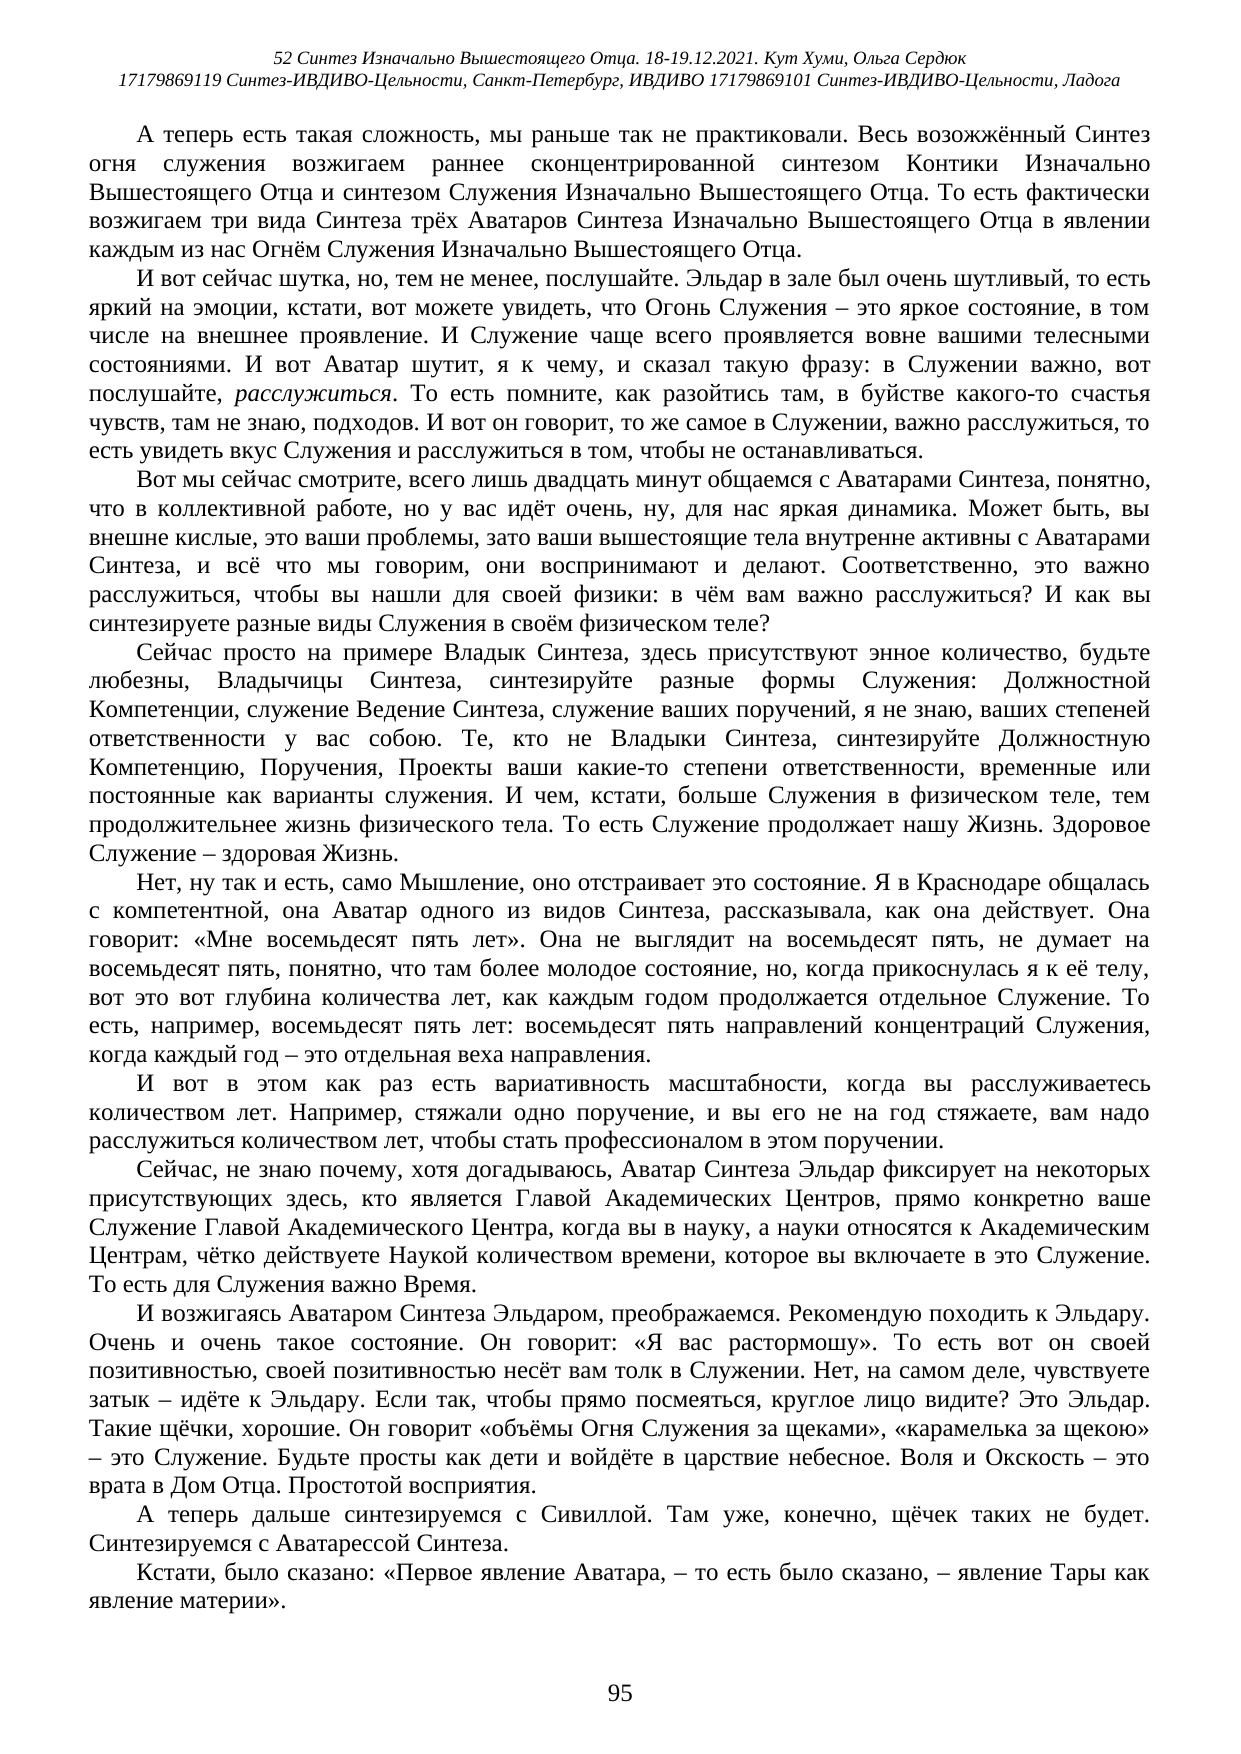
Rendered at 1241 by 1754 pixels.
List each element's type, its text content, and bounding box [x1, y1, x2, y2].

text И вот сейчас шутка, но, тем не менее, послушайте. Эльдар в зале был очень шутливый, то есть яркий на эмоции, кстати, вот можете увидеть, что Огонь Служения – это яркое состояние, в том числе на внешнее проявление. И Служение чаще всего проявляется вовне вашими телесными состояниями. И вот Аватар шутит, я к чему, и сказал такую фразу: в Служении важно, вот послушайте, расслужиться. То есть помните, как разойтись там, в буйстве какого-то счастья чувств, там не знаю, подходов. И вот он говорит, то же самое в Служении, важно расслужиться, то есть увидеть вкус Служения и расслужиться в том, чтобы не останавливаться. [89, 263, 1152, 464]
text Нет, ну так и есть, само Мышление, оно отстраивает это состояние. Я в Краснодаре общалась с компетентной, она Аватар одного из видов Синтеза, рассказывала, как она действует. Она говорит: «Мне восемьдесят пять лет». Она не выглядит на восемьдесят пять, не думает на восемьдесят пять, понятно, что там более молодое состояние, но, когда прикоснулась я к её телу, вот это вот глубина количества лет, как каждым годом продолжается отдельное Служение. То есть, например, восемьдесят пять лет: восемьдесят пять направлений концентраций Служения, когда каждый год – это отдельная веха направления. [89, 867, 1152, 1068]
text А теперь дальше синтезируемся с Сивиллой. Там уже, конечно, щёчек таких не будет. Синтезируемся с Аватарессой Синтеза. [89, 1499, 1152, 1557]
text А теперь есть такая сложность, мы раньше так не практиковали. Весь возожжённый Синтез огня служения возжигаем раннее сконцентрированной синтезом Контики Изначально Вышестоящего Отца и синтезом Служения Изначально Вышестоящего Отца. То есть фактически возжигаем три вида Синтеза трёх Аватаров Синтеза Изначально Вышестоящего Отца в явлении каждым из нас Огнём Служения Изначально Вышестоящего Отца. [89, 119, 1152, 263]
text Сейчас просто на примере Владык Синтеза, здесь присутствуют энное количество, будьте любезны, Владычицы Синтеза, синтезируйте разные формы Служения: Должностной Компетенции, служение Ведение Синтеза, служение ваших поручений, я не знаю, ваших степеней ответственности у вас собою. Те, кто не Владыки Синтеза, синтезируйте Должностную Компетенцию, Поручения, Проекты ваши какие-то степени ответственности, временные или постоянные как варианты служения. И чем, кстати, больше Служения в физическом теле, тем продолжительнее жизнь физического тела. То есть Служение продолжает нашу Жизнь. Здоровое Служение – здоровая Жизнь. [89, 637, 1152, 867]
text Кстати, было сказано: «Первое явление Аватара, – то есть было сказано, – явление Тары как явление материи». [89, 1557, 1152, 1614]
text И возжигаясь Аватаром Синтеза Эльдаром, преображаемся. Рекомендую походить к Эльдару. Очень и очень такое состояние. Он говорит: «Я вас растормошу». То есть вот он своей позитивностью, своей позитивностью несёт вам толк в Служении. Нет, на самом деле, чувствуете затык – идёте к Эльдару. Если так, чтобы прямо посмеяться, круглое лицо видите? Это Эльдар. Такие щёчки, хорошие. Он говорит «объёмы Огня Служения за щеками», «карамелька за щекою» – это Служение. Будьте просты как дети и войдёте в царствие небесное. Воля и Окскость – это врата в Дом Отца. Простотой восприятия. [89, 1298, 1152, 1499]
text Сейчас, не знаю почему, хотя догадываюсь, Аватар Синтеза Эльдар фиксирует на некоторых присутствующих здесь, кто является Главой Академических Центров, прямо конкретно ваше Служение Главой Академического Центра, когда вы в науку, а науки относятся к Академическим Центрам, чётко действуете Наукой количеством времени, которое вы включаете в это Служение. То есть для Служения важно Время. [89, 1154, 1152, 1298]
text Вот мы сейчас смотрите, всего лишь двадцать минут общаемся с Аватарами Синтеза, понятно, что в коллективной работе, но у вас идёт очень, ну, для нас яркая динамика. Может быть, вы внешне кислые, это ваши проблемы, зато ваши вышестоящие тела внутренне активны с Аватарами Синтеза, и всё что мы говорим, они воспринимают и делают. Соответственно, это важно расслужиться, чтобы вы нашли для своей физики: в чём вам важно расслужиться? И как вы синтезируете разные виды Служения в своём физическом теле? [89, 464, 1152, 637]
text И вот в этом как раз есть вариативность масштабности, когда вы расслуживаетесь количеством лет. Например, стяжали одно поручение, и вы его не на год стяжаете, вам надо расслужиться количеством лет, чтобы стать профессионалом в этом поручении. [89, 1068, 1152, 1154]
